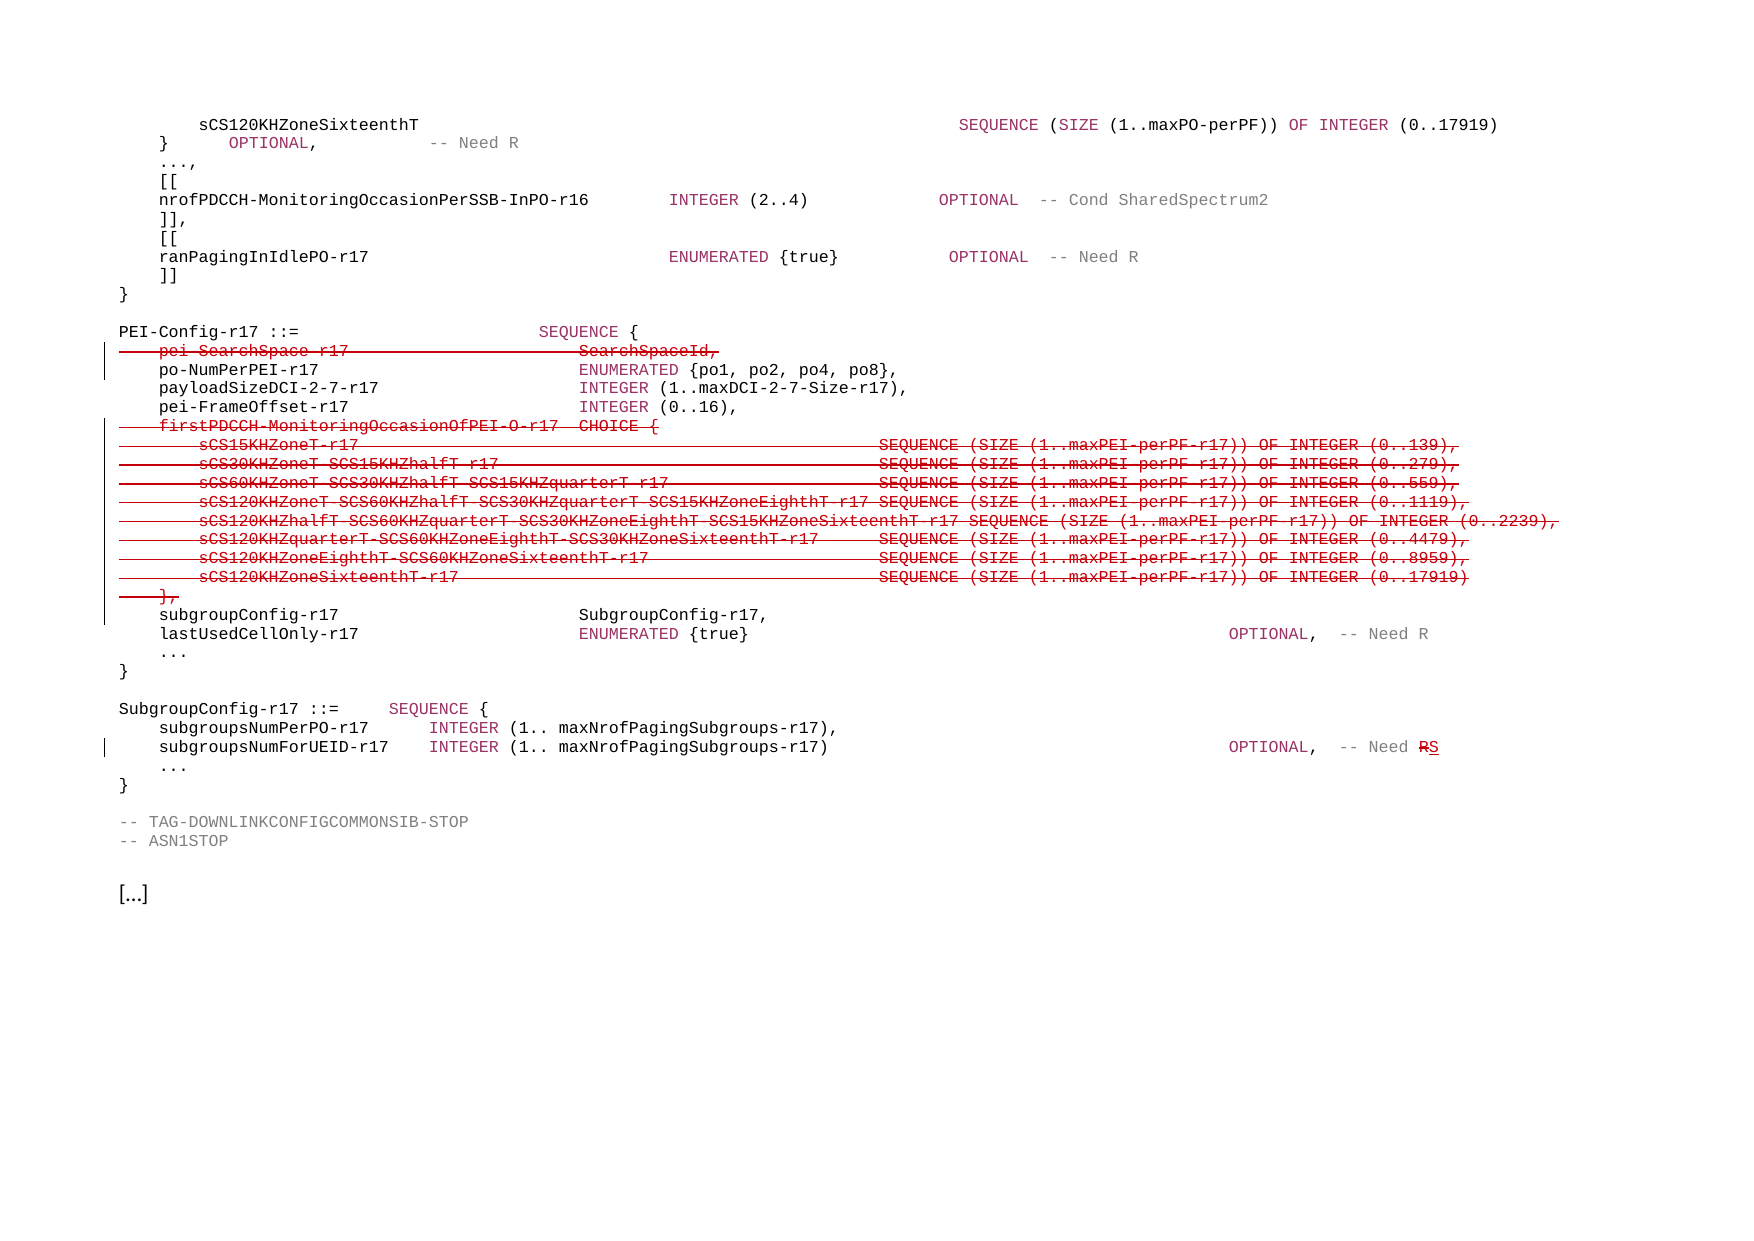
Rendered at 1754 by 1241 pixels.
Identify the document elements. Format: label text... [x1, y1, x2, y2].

text [[ [118, 229, 1607, 248]
text ]] [118, 267, 1607, 286]
text PEI-Config-r17 ::= SEQUENCE { [118, 323, 1607, 342]
text […] [118, 879, 1607, 907]
text SubgroupConfig-r17 ::= SEQUENCE { [118, 701, 1607, 719]
text ... [118, 644, 1607, 663]
text nrofPDCCH-MonitoringOccasionPerSSB-InPO-r16 INTEGER (2..4) OPTIONAL -- Cond SharedSpectrum2 [118, 192, 1607, 210]
text sCS120KHZoneSixteenthT SEQUENCE (SIZE (1..maxPO-perPF)) OF INTEGER (0..17919) [118, 116, 1607, 135]
text subgroupsNumForUEID-r17 INTEGER (1.. maxNrofPagingSubgroups-r17) OPTIONAL, -- Need [118, 738, 1607, 757]
text -- ASN1STOP [118, 833, 1607, 851]
text ... [118, 757, 1607, 776]
text subgroupConfig-r17 SubgroupConfig-r17, [118, 606, 1607, 625]
text po-NumPerPEI-r17 ENUMERATED {po1, po2, po4, po8}, [118, 361, 1607, 380]
text -- TAG-DOWNLINKCONFIGCOMMONSIB-STOP [118, 814, 1607, 833]
text lastUsedCellOnly-r17 ENUMERATED {true} OPTIONAL, -- Need R [118, 625, 1607, 644]
text ..., [118, 154, 1607, 173]
text pei-FrameOffset-r17 INTEGER (0..16), [118, 399, 1607, 418]
text } OPTIONAL, -- Need R [118, 135, 1607, 154]
text ranPagingInIdlePO-r17 ENUMERATED {true} OPTIONAL -- Need R [118, 248, 1607, 267]
text } [118, 776, 1607, 795]
text } [118, 286, 1607, 305]
text payloadSizeDCI-2-7-r17 INTEGER (1..maxDCI-2-7-Size-r17), [118, 380, 1607, 399]
text subgroupsNumPerPO-r17 INTEGER (1.. maxNrofPagingSubgroups-r17), [118, 719, 1607, 738]
text [[ [118, 173, 1607, 192]
text ]], [118, 210, 1607, 229]
text } [118, 663, 1607, 682]
